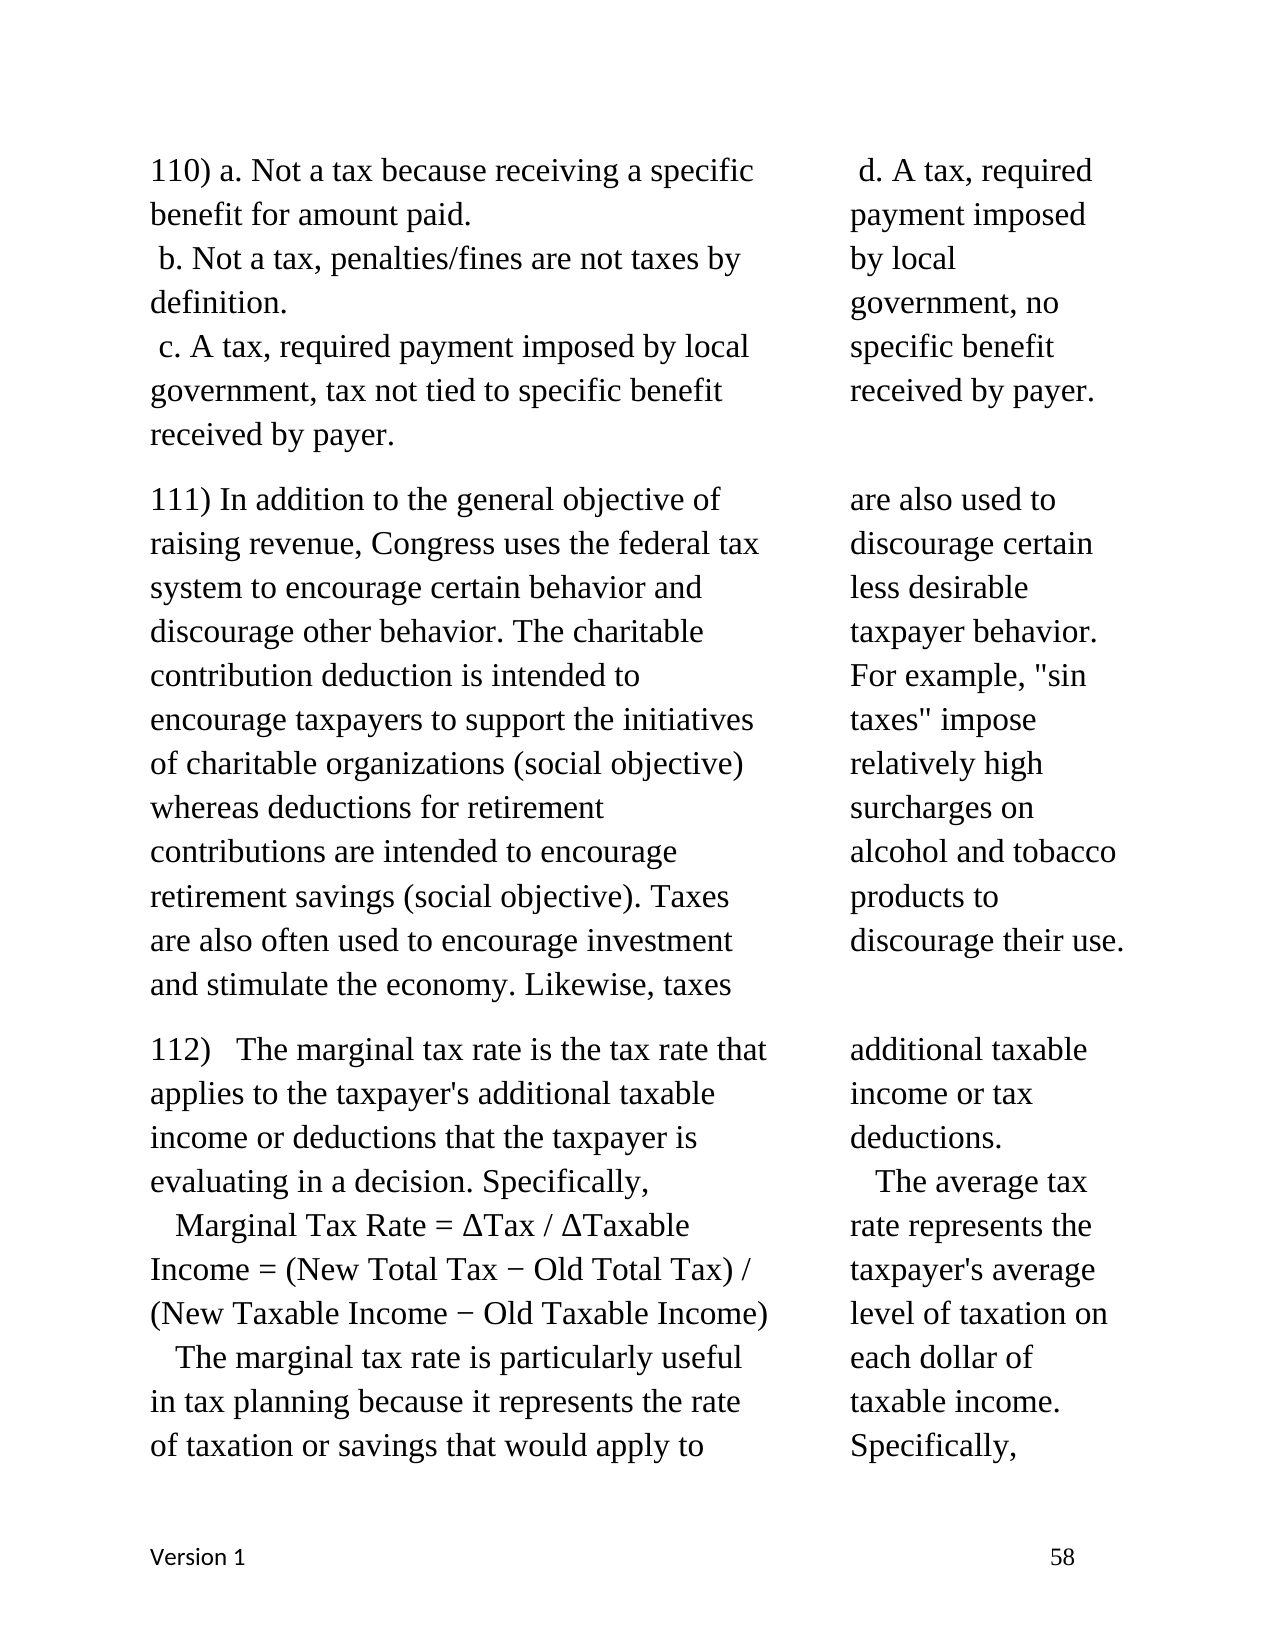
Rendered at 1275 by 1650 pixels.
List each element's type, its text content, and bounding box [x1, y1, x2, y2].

text 110) a. Not a tax because receiving a specific benefit for amount paid. b. Not a tax, penalties/fines are not taxes by definition. c. A tax, required payment imposed by local government, tax not tied to specific benefit received by payer. d. A tax, required payment imposed by local government, no specific benefit received by payer. [850, 150, 1125, 409]
text 111) In addition to the general objective of raising revenue, Congress uses the federal tax system to encourage certain behavior and discourage other behavior. The charitable contribution deduction is intended to encourage taxpayers to support the initiatives of charitable organizations (social objective) whereas deductions for retirement contributions are intended to encourage retirement savings (social objective). Taxes are also often used to encourage investment and stimulate the economy. Likewise, taxes are also used to discourage certain less desirable taxpayer behavior. For example, "sin taxes" impose relatively high surcharges on alcohol and tobacco products to discourage their use. [850, 479, 1125, 958]
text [150, 1029, 775, 1464]
text 110) a. Not a tax because receiving a specific benefit for amount paid. b. Not a tax, penalties/fines are not taxes by definition. c. A tax, required payment imposed by local government, tax not tied to specific benefit received by payer. d. A tax, required payment imposed by local government, no specific benefit received by payer. [150, 150, 775, 453]
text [850, 1029, 1125, 1464]
text 111) In addition to the general objective of raising revenue, Congress uses the federal tax system to encourage certain behavior and discourage other behavior. The charitable contribution deduction is intended to encourage taxpayers to support the initiatives of charitable organizations (social objective) whereas deductions for retirement contributions are intended to encourage retirement savings (social objective). Taxes are also often used to encourage investment and stimulate the economy. Likewise, taxes are also used to discourage certain less desirable taxpayer behavior. For example, "sin taxes" impose relatively high surcharges on alcohol and tobacco products to discourage their use. [150, 479, 775, 1002]
